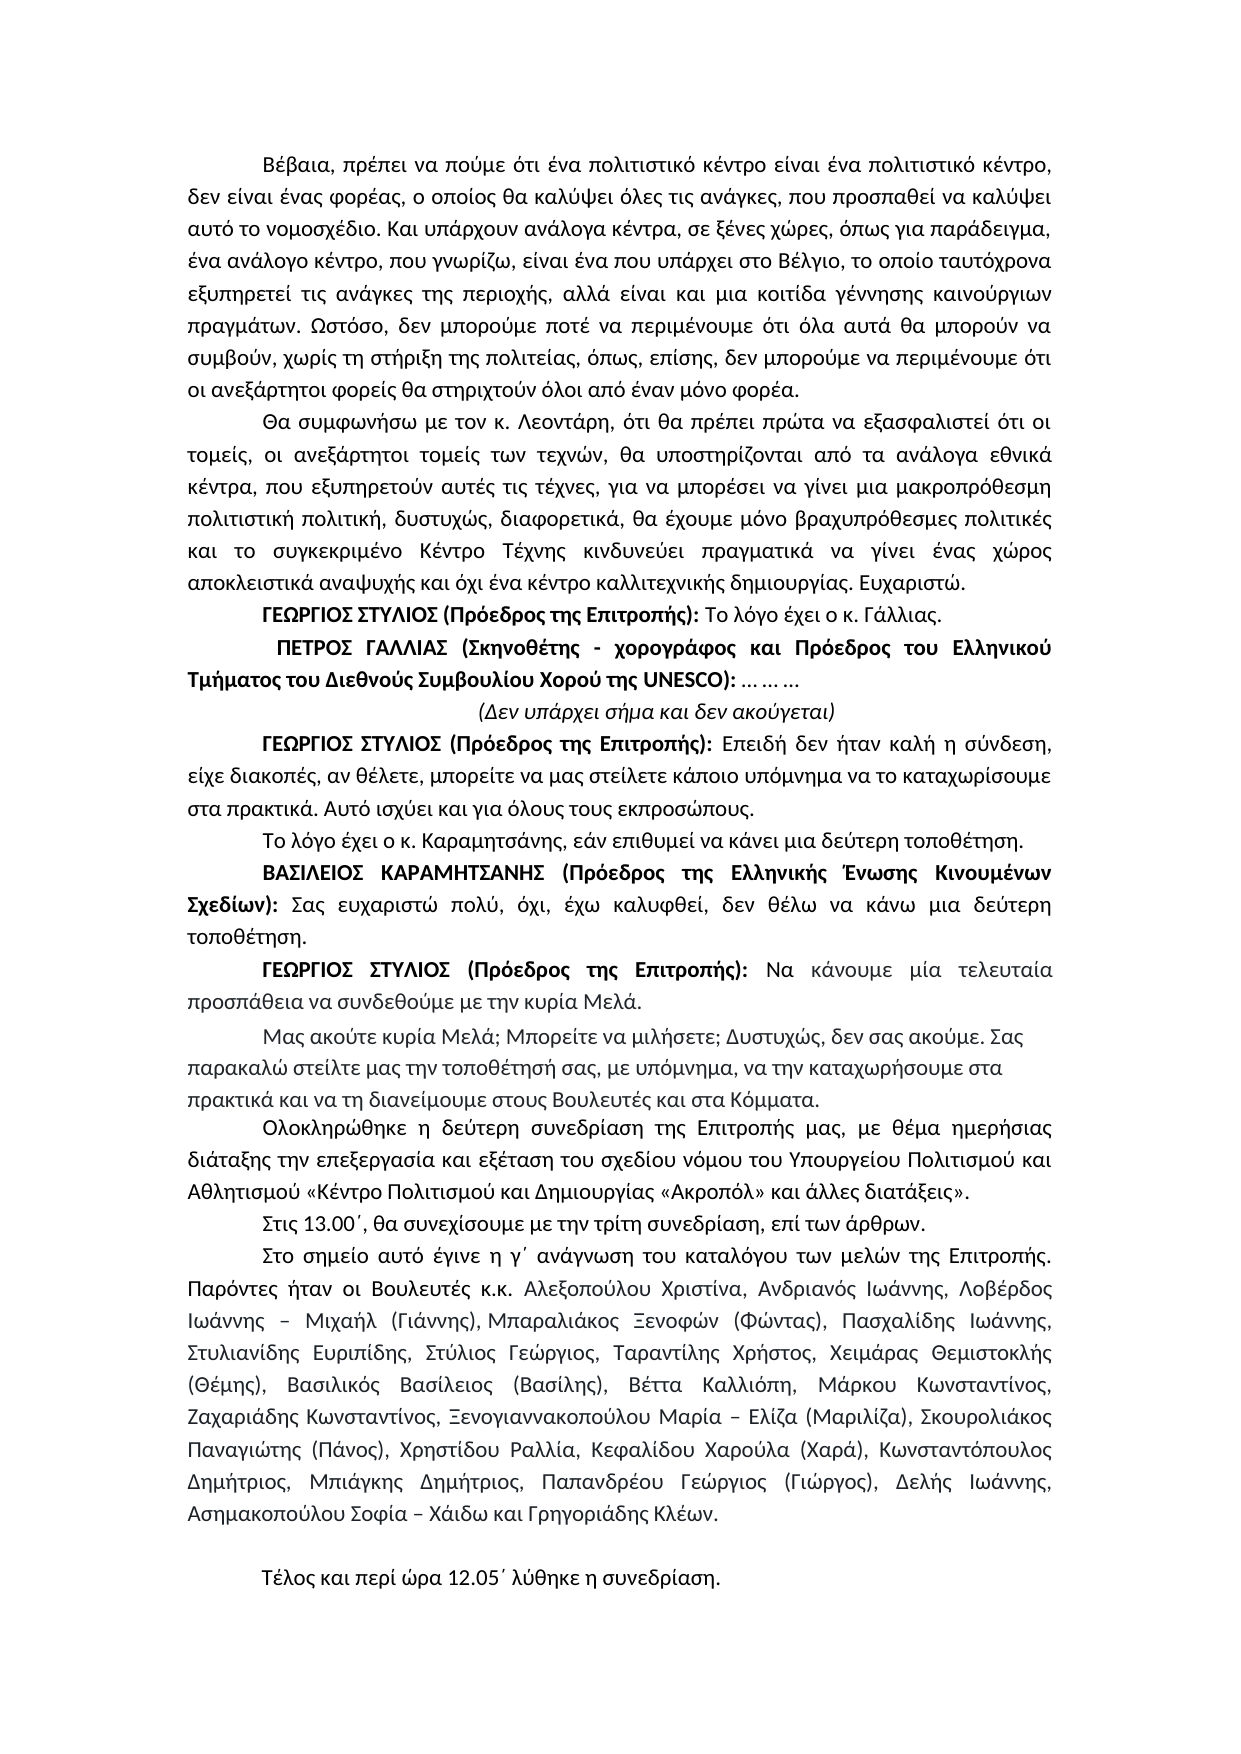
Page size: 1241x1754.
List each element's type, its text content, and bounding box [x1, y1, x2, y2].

text Στο σημείο αυτό έγινε η γ΄ ανάγνωση του καταλόγου των μελών της Επιτροπής. Παρόντες ήταν οι Βουλευτές κ.κ. Αλεξοπούλου Χριστίνα, Ανδριανός Ιωάννης, Λοβέρδος Ιωάννης – Μιχαήλ (Γιάννης), Μπαραλιάκος Ξενοφών (Φώντας), Πασχαλίδης Ιωάννης, Στυλιανίδης Ευριπίδης, Στύλιος Γεώργιος, Ταραντίλης Χρήστος, Χειμάρας Θεμιστοκλής (Θέμης), Βασιλικός Βασίλειος (Βασίλης), Βέττα Καλλιόπη, Μάρκου Κωνσταντίνος, Ζαχαριάδης Κωνσταντίνος, Ξενογιαννακοπούλου Μαρία – Ελίζα (Μαριλίζα), Σκουρολιάκος Παναγιώτης (Πάνος), Χρηστίδου Ραλλία, Κεφαλίδου Χαρούλα (Χαρά), Κωνσταντόπουλος Δημήτριος, Μπιάγκης Δημήτριος, Παπανδρέου Γεώργιος (Γιώργος), Δελής Ιωάννης, Ασημακοπούλου Σοφία – Χάιδω και Γρηγοριάδης Κλέων. [187, 1242, 1053, 1527]
text Μας ακούτε κυρία Μελά; Μπορείτε να μιλήσετε; Δυστυχώς, δεν σας ακούμε. Σας παρακαλώ στείλτε μας την τοποθέτησή σας, με υπόμνημα, να την καταχωρήσουμε στα πρακτικά και να τη διανείμουμε στους Βουλευτές και στα Κόμματα. [187, 1019, 1053, 1113]
text Θα συμφωνήσω με τον κ. Λεοντάρη, ότι θα πρέπει πρώτα να εξασφαλιστεί ότι οι τομείς, οι ανεξάρτητοι τομείς των τεχνών, θα υποστηρίζονται από τα ανάλογα εθνικά κέντρα, που εξυπηρετούν αυτές τις τέχνες, για να μπορέσει να γίνει μια μακροπρόθεσμη πολιτιστική πολιτική, δυστυχώς, διαφορετικά, θα έχουμε μόνο βραχυπρόθεσμες πολιτικές και το συγκεκριμένο Κέντρο Τέχνης κινδυνεύει πραγματικά να γίνει ένας χώρος αποκλειστικά αναψυχής και όχι ένα κέντρο καλλιτεχνικής δημιουργίας. Ευχαριστώ. [187, 407, 1053, 596]
text Βέβαια, πρέπει να πούμε ότι ένα πολιτιστικό κέντρο είναι ένα πολιτιστικό κέντρο, δεν είναι ένας φορέας, ο οποίος θα καλύψει όλες τις ανάγκες, που προσπαθεί να καλύψει αυτό το νομοσχέδιο. Και υπάρχουν ανάλογα κέντρα, σε ξένες χώρες, όπως για παράδειγμα, ένα ανάλογο κέντρο, που γνωρίζω, είναι ένα που υπάρχει στο Βέλγιο, το οποίο ταυτόχρονα εξυπηρετεί τις ανάγκες της περιοχής, αλλά είναι και μια κοιτίδα γέννησης καινούργιων πραγμάτων. Ωστόσο, δεν μπορούμε ποτέ να περιμένουμε ότι όλα αυτά θα μπορούν να συμβούν, χωρίς τη στήριξη της πολιτείας, όπως, επίσης, δεν μπορούμε να περιμένουμε ότι οι ανεξάρτητοι φορείς θα στηριχτούν όλοι από έναν μόνο φορέα. [187, 150, 1053, 403]
text Το λόγο έχει ο κ. Καραμητσάνης, εάν επιθυμεί να κάνει μια δεύτερη τοποθέτηση. [187, 826, 1053, 854]
text ΒΑΣΙΛΕΙΟΣ ΚΑΡΑΜΗΤΣΑΝΗΣ (Πρόεδρος της Ελληνικής Ένωσης Κινουμένων Σχεδίων): Σας ευχαριστώ πολύ, όχι, έχω καλυφθεί, δεν θέλω να κάνω μια δεύτερη τοποθέτηση. [187, 858, 1053, 951]
text Τέλος και περί ώρα 12.05΄ λύθηκε η συνεδρίαση. [187, 1563, 1053, 1591]
text ΠΕΤΡΟΣ ΓΑΛΛΙΑΣ (Σκηνοθέτης - χορογράφος και Πρόεδρος του Ελληνικού Τμήματος του Διεθνούς Συμβουλίου Χορού της UNESCO): … … … [187, 633, 1053, 693]
text Ολοκληρώθηκε η δεύτερη συνεδρίαση της Επιτροπής μας, με θέμα ημερήσιας διάταξης την επεξεργασία και εξέταση του σχεδίου νόμου του Υπουργείου Πολιτισμού και Αθλητισμού «Κέντρο Πολιτισμού και Δημιουργίας «Ακροπόλ» και άλλες διατάξεις». [187, 1113, 1053, 1205]
text ΓΕΩΡΓΙΟΣ ΣΤΥΛΙΟΣ (Πρόεδρος της Επιτροπής): Το λόγο έχει ο κ. Γάλλιας. [187, 601, 1053, 629]
text (Δεν υπάρχει σήμα και δεν ακούγεται) [187, 697, 1053, 725]
text ΓΕΩΡΓΙΟΣ ΣΤΥΛΙΟΣ (Πρόεδρος της Επιτροπής): Επειδή δεν ήταν καλή η σύνδεση, είχε διακοπές, αν θέλετε, μπορείτε να μας στείλετε κάποιο υπόμνημα να το καταχωρίσουμε στα πρακτικά. Αυτό ισχύει και για όλους τους εκπροσώπους. [187, 729, 1053, 822]
text ΓΕΩΡΓΙΟΣ ΣΤΥΛΙΟΣ (Πρόεδρος της Επιτροπής): Να κάνουμε μία τελευταία προσπάθεια να συνδεθούμε με την κυρία Μελά. [187, 955, 1053, 1015]
text Στις 13.00΄, θα συνεχίσουμε με την τρίτη συνεδρίαση, επί των άρθρων. [187, 1209, 1053, 1237]
